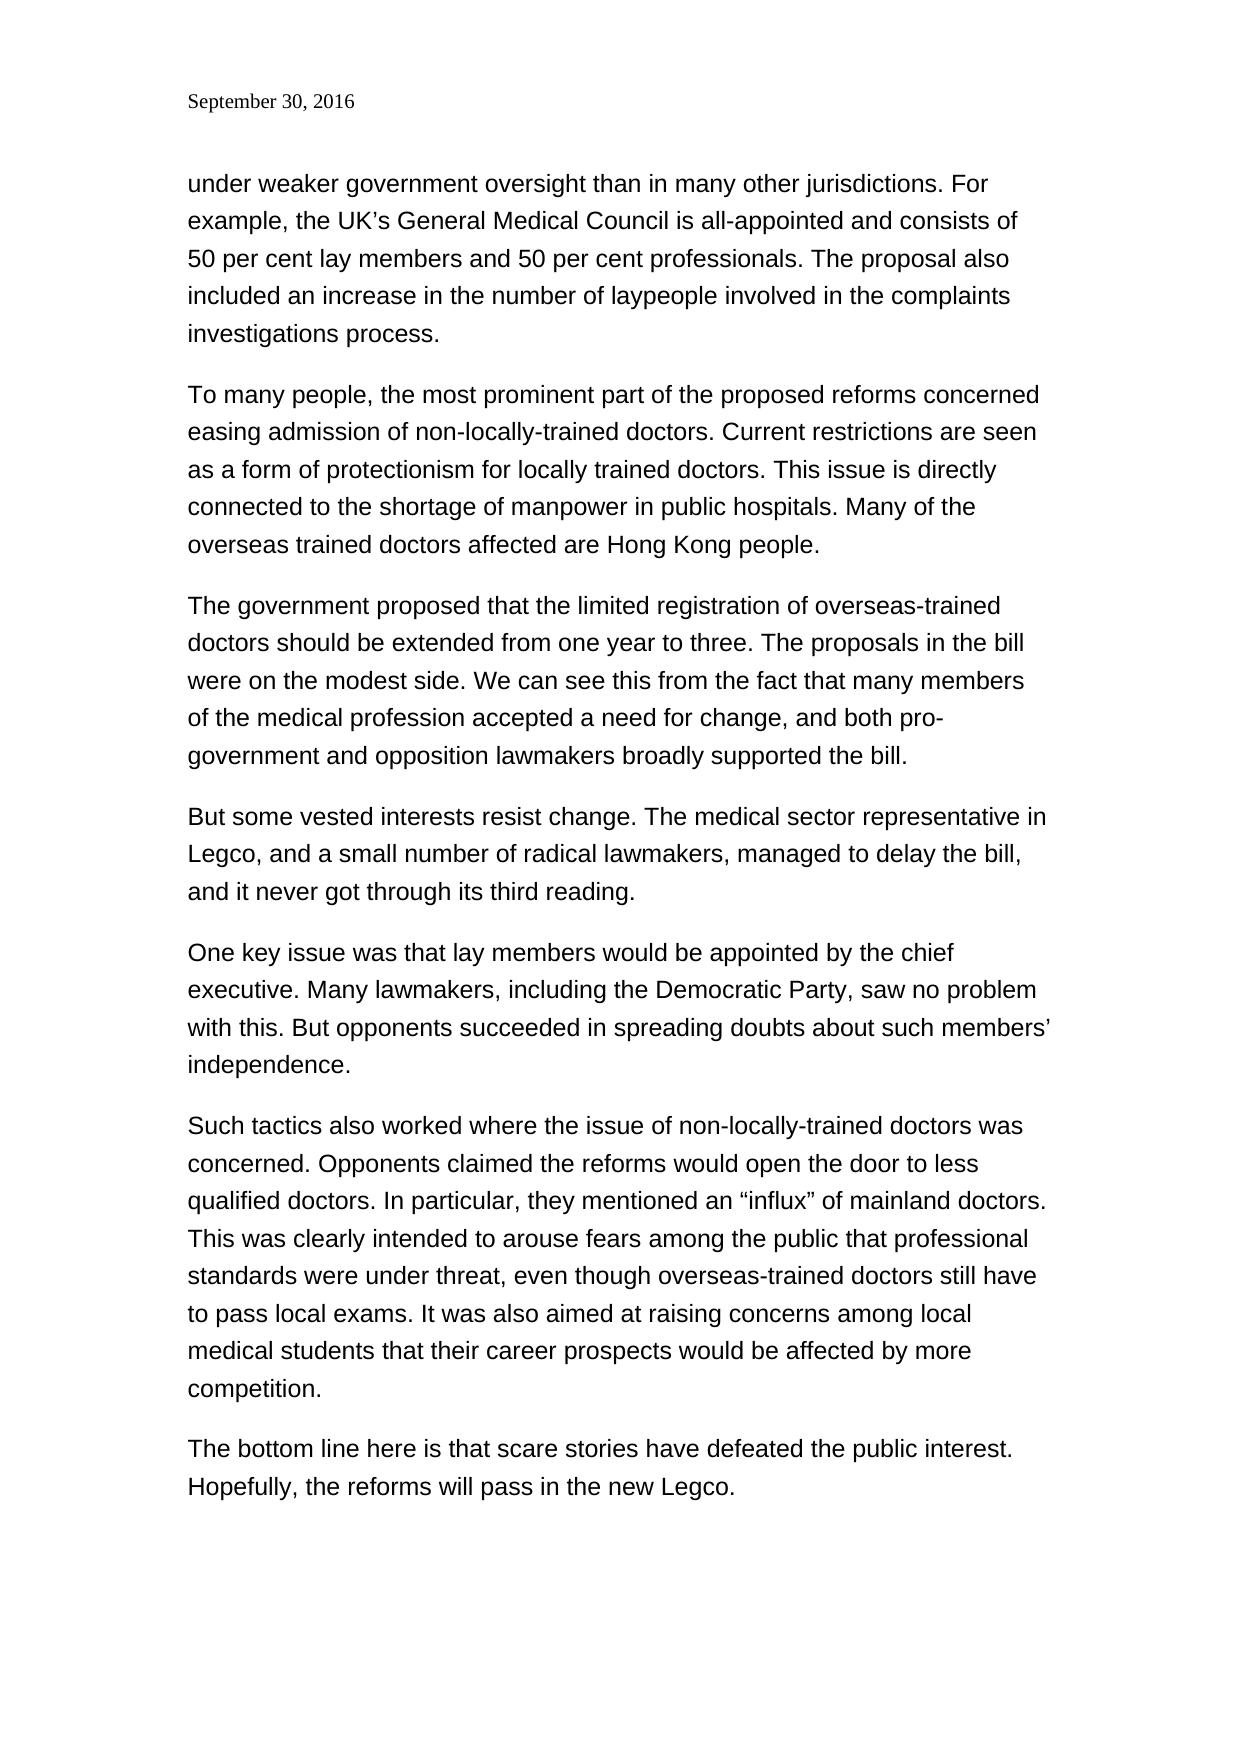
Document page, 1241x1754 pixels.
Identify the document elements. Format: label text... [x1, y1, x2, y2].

text The bottom line here is that scare stories have defeated the public interest. Hopefully, the reforms will pass in the new Legco. [187, 1430, 1053, 1505]
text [187, 164, 1053, 352]
text One key issue was that lay members would be appointed by the chief executive. Many lawmakers, including the Democratic Party, saw no problem with this. But opponents succeeded in spreading doubts about such members’ independence. [187, 933, 1053, 1083]
text Such tactics also worked where the issue of non-locally-trained doctors was concerned. Opponents claimed the reforms would open the door to less qualified doctors. In particular, they mentioned an “influx” of mainland doctors. This was clearly intended to arouse fears among the public that professional standards were under threat, even though overseas-trained doctors still have to pass local exams. It was also aimed at raising concerns among local medical students that their career prospects would be affected by more competition. [187, 1107, 1053, 1407]
text But some vested interests resist change. The medical sector representative in Legco, and a small number of radical lawmakers, managed to delay the bill, and it never got through its third reading. [187, 797, 1053, 910]
text The government proposed that the limited registration of overseas-trained doctors should be extended from one year to three. The proposals in the bill were on the modest side. We can see this from the fact that many members of the medical profession accepted a need for change, and both pro-government and opposition lawmakers broadly supported the bill. [187, 586, 1053, 774]
text To many people, the most prominent part of the proposed reforms concerned easing admission of non-locally-trained doctors. Current restrictions are seen as a form of protectionism for locally trained doctors. This issue is directly connected to the shortage of manpower in public hospitals. Many of the overseas trained doctors affected are Hong Kong people. [187, 375, 1053, 563]
